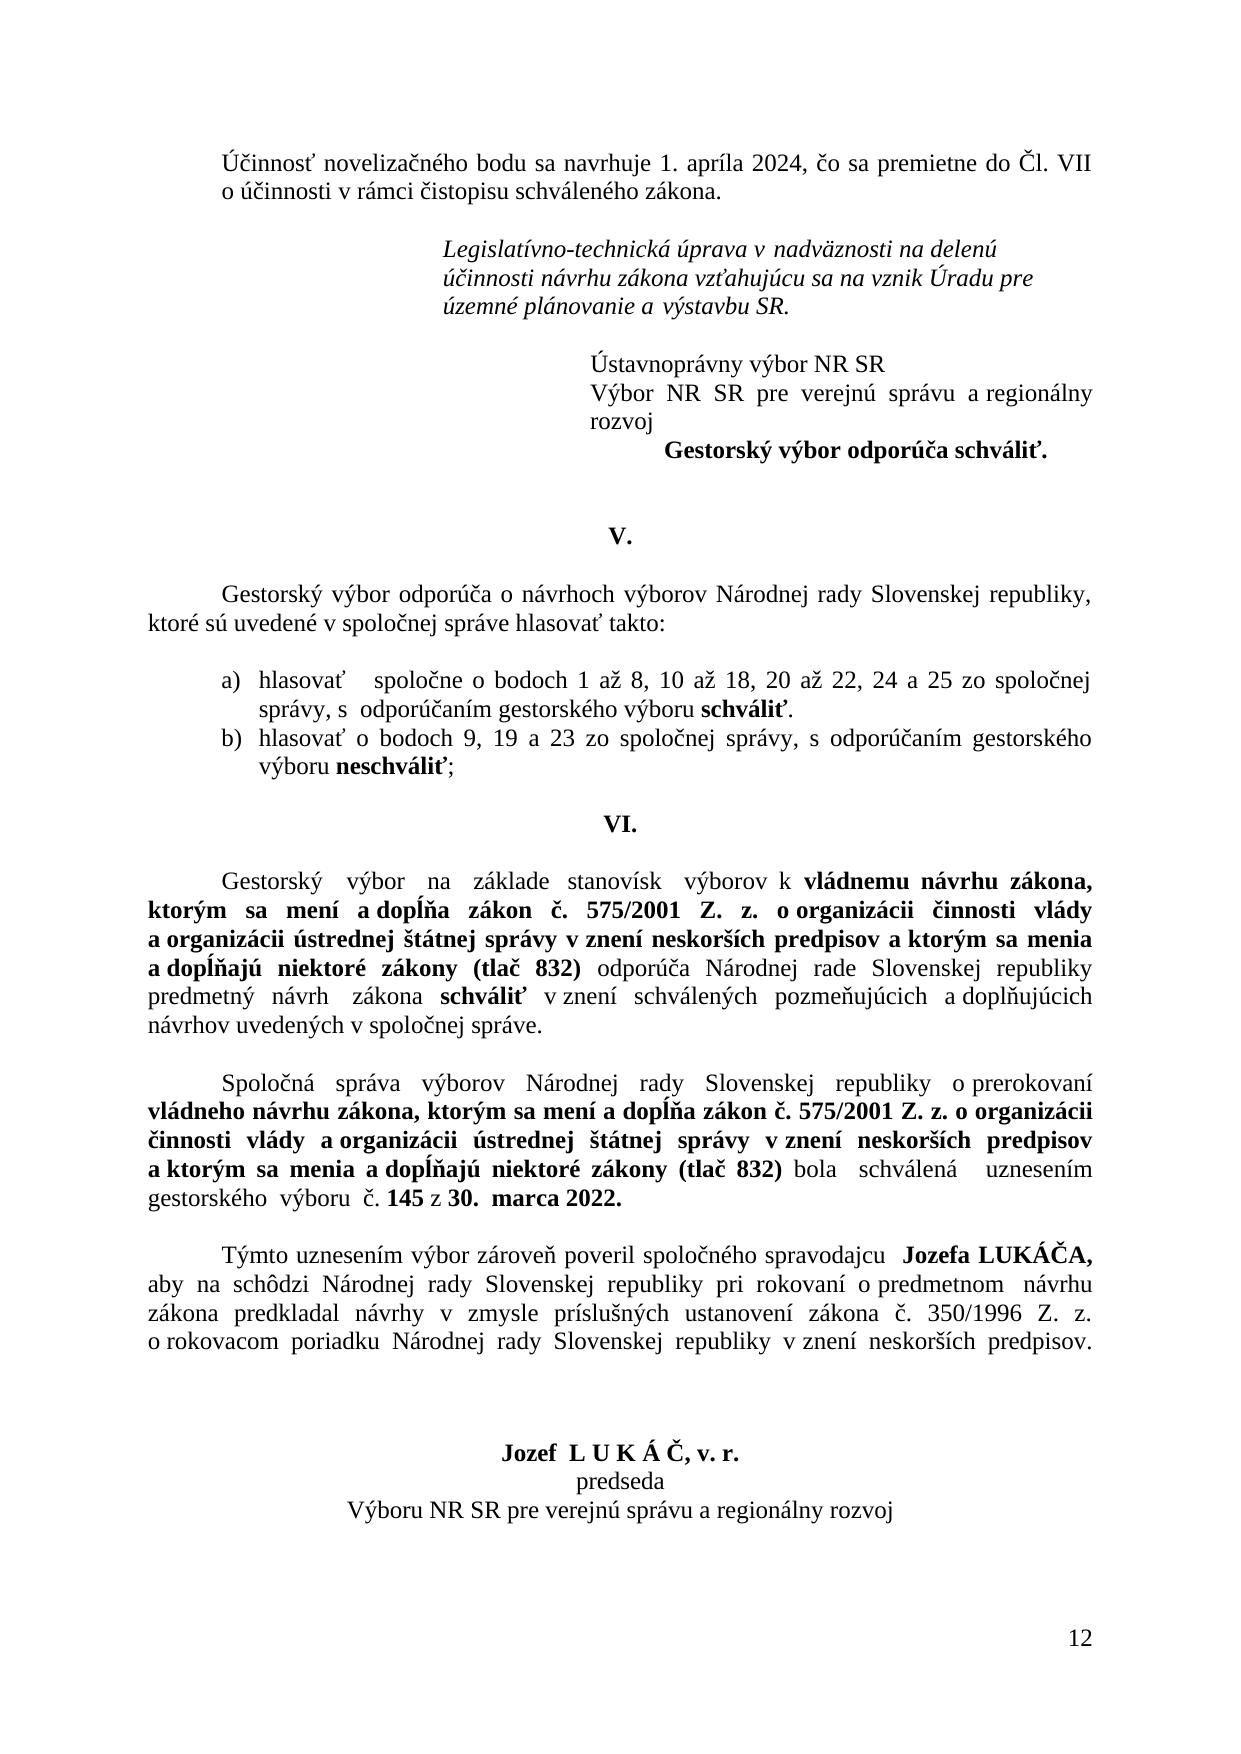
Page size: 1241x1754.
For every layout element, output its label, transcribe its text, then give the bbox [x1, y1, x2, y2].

text Účinnosť novelizačného bodu sa navrhuje 1. apríla 2024, čo sa premietne do Čl. VII o účinnosti v rámci čistopisu schváleného zákona. [221, 148, 1093, 205]
text Gestorský výbor na základe stanovísk výborov k vládnemu návrhu zákona, ktorým sa mení a dopĺňa zákon č. 575/2001 Z. z. o organizácii činnosti vlády a organizácii ústrednej štátnej správy v znení neskorších predpisov a ktorým sa menia a dopĺňajú niektoré zákony (tlač 832) odporúča Národnej rade Slovenskej republiky predmetný návrh zákona schváliť v znení schválených pozmeňujúcich a doplňujúcich návrhov uvedených v spoločnej správe. [148, 866, 1093, 1039]
text Gestorský výbor odporúča o návrhoch výborov Národnej rady Slovenskej republiky, ktoré sú uvedené v spoločnej správe hlasovať takto: [148, 579, 1093, 636]
text Ústavnoprávny výbor NR SR [516, 349, 1093, 378]
text Jozef L U K Á Č, v. r. [148, 1438, 1093, 1466]
list hlasovať spoločne o bodoch 1 až 8, 10 až 18, 20 až 22, 24 a 25 zo spoločnej správy, s odporúčaním gestorského výboru schváliť. [221, 665, 1093, 723]
text predseda [148, 1466, 1093, 1495]
text Spoločná správa výborov Národnej rady Slovenskej republiky o prerokovaní vládneho návrhu zákona, ktorým sa mení a dopĺňa zákon č. 575/2001 Z. z. o organizácii činnosti vlády a organizácii ústrednej štátnej správy v znení neskorších predpisov a ktorým sa menia a dopĺňajú niektoré zákony (tlač 832) bola schválená uznesením gestorského výboru č. 145 z 30. marca 2022. [148, 1068, 1093, 1211]
list Gestorský výbor odporúča schváliť. [628, 435, 1093, 464]
text V. [148, 521, 1093, 550]
text Týmto uznesením výbor zároveň poveril spoločného spravodajcu Jozefa LUKÁČA, aby na schôdzi Národnej rady Slovenskej republiky pri rokovaní o predmetnom návrhu zákona predkladal návrhy v zmysle príslušných ustanovení zákona č. 350/1996 Z. z. o rokovacom poriadku Národnej rady Slovenskej republiky v znení neskorších predpisov. [148, 1240, 1093, 1384]
text Výboru NR SR pre verejnú správu a regionálny rozvoj [148, 1495, 1093, 1524]
list hlasovať o bodoch 9, 19 a 23 zo spoločnej správy, s odporúčaním gestorského výboru neschváliť; [221, 723, 1093, 780]
text Výbor NR SR pre verejnú správu a regionálny rozvoj [590, 378, 1093, 435]
text VI. [148, 809, 1093, 838]
text Legislatívno-technická úprava v nadväznosti na delenú účinnosti návrhu zákona vzťahujúcu sa na vznik Úradu pre územné plánovanie a výstavbu SR. [443, 234, 1093, 320]
